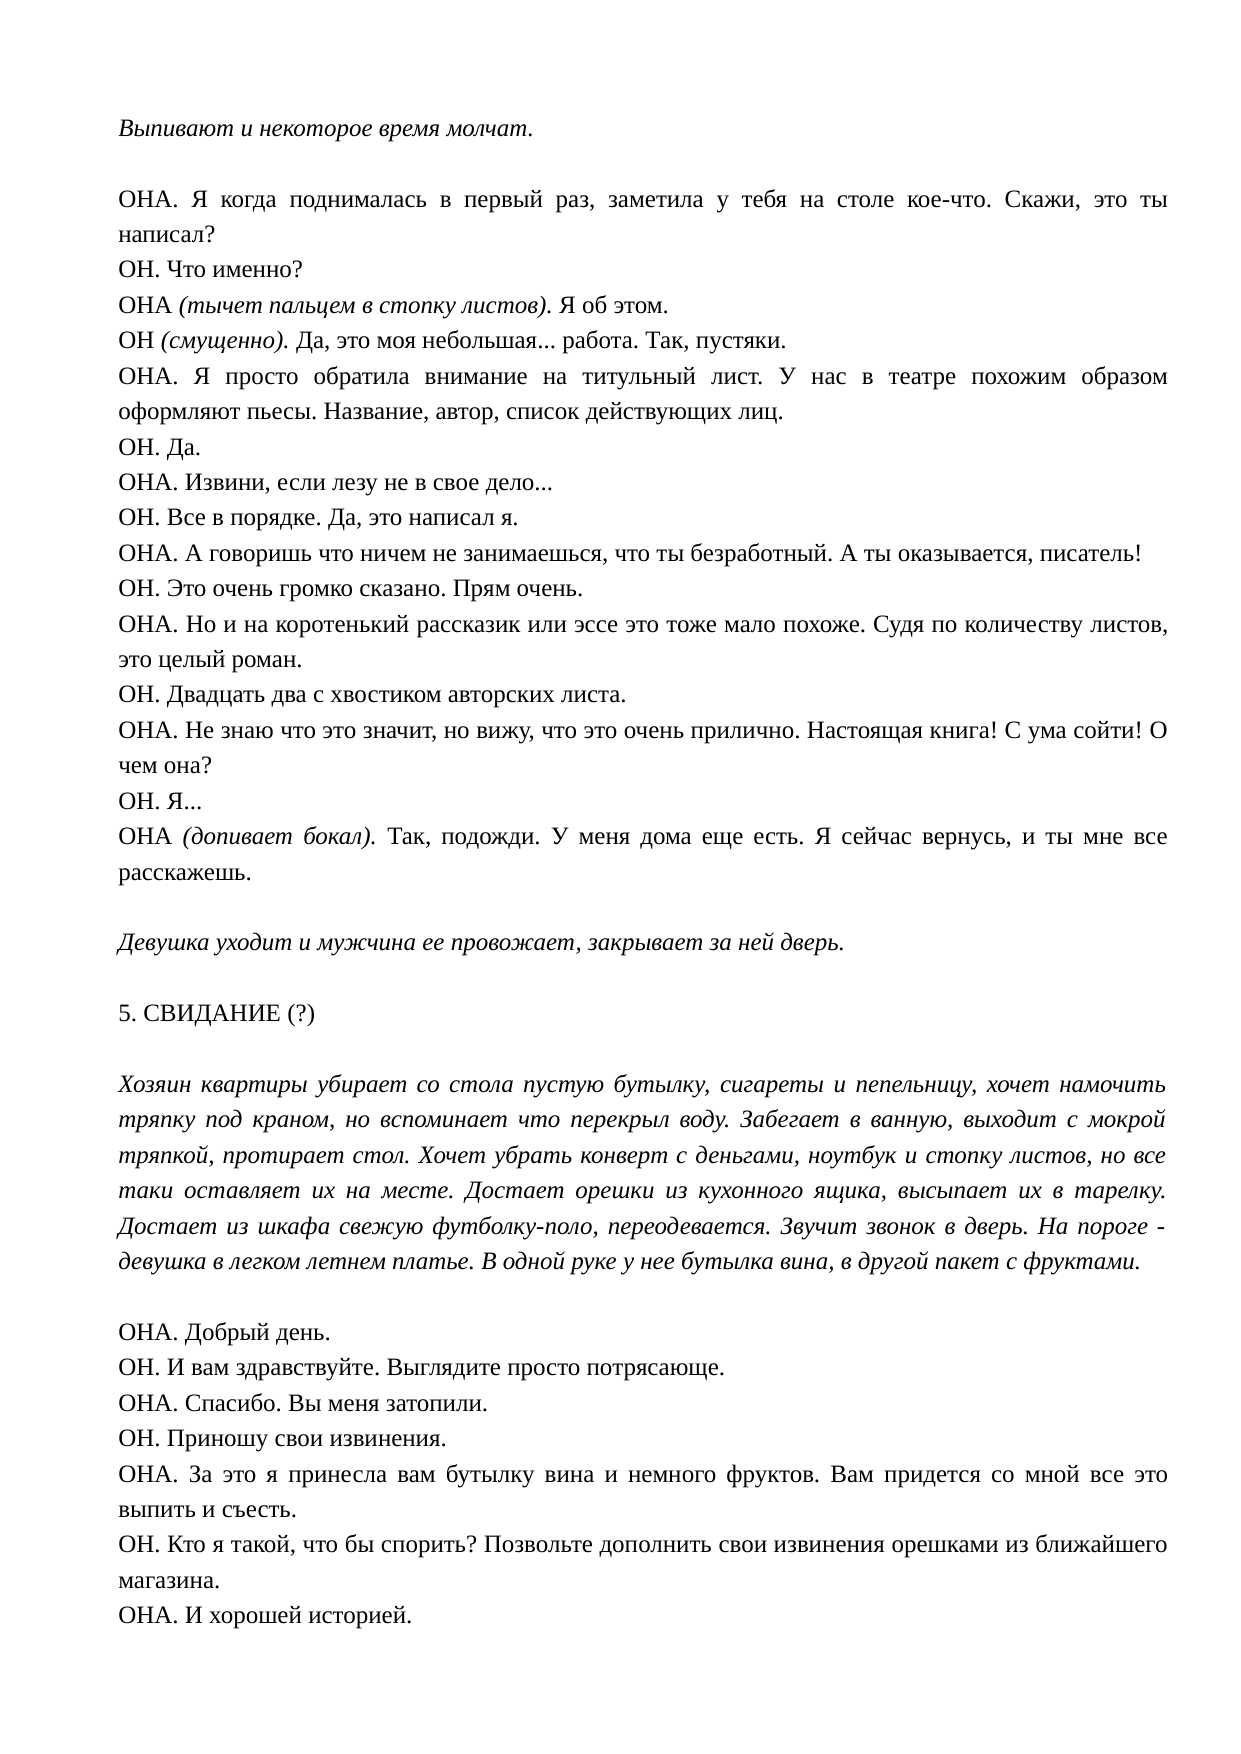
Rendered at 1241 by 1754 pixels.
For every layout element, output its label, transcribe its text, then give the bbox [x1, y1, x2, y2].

text ОН. Кто я такой, что бы спорить? Позвольте дополнить свои извинения орешками из ближайшего магазина. [118, 1523, 1169, 1594]
text ОНА. Добрый день. [118, 1310, 1169, 1346]
text ОНА. Спасибо. Вы меня затопили. [118, 1381, 1169, 1417]
text ОН. Это очень громко сказано. Прям очень. [118, 567, 1169, 602]
text ОН. Что именно? [118, 248, 1169, 283]
text Девушка уходит и мужчина ее провожает, закрывает за ней дверь. [118, 921, 1169, 956]
text ОНА (допивает бокал). Так, подожди. У меня дома еще есть. Я сейчас вернусь, и ты мне все расскажешь. [118, 814, 1169, 885]
text ОНА. И хорошей историей. [118, 1594, 1169, 1629]
text ОНА (тычет пальцем в стопку листов). Я об этом. [118, 283, 1169, 319]
text ОНА. За это я принесла вам бутылку вина и немного фруктов. Вам придется со мной все это выпить и съесть. [118, 1452, 1169, 1523]
text ОН. Да. [118, 425, 1169, 460]
text ОН. Все в порядке. Да, это написал я. [118, 496, 1169, 531]
text ОНА. А говоришь что ничем не занимаешься, что ты безработный. А ты оказывается, писатель! [118, 531, 1169, 567]
text ОНА. Но и на коротенький рассказик или эссе это тоже мало похоже. Судя по количеству листов, это целый роман. [118, 602, 1169, 673]
text 5. СВИДАНИЕ (?) [118, 992, 1169, 1027]
text ОНА. Не знаю что это значит, но вижу, что это очень прилично. Настоящая книга! С ума сойти! О чем она? [118, 708, 1169, 779]
text ОНА. Я просто обратила внимание на титульный лист. У нас в театре похожим образом оформляют пьесы. Название, автор, список действующих лиц. [118, 354, 1169, 425]
text ОН. Приношу свои извинения. [118, 1417, 1169, 1452]
text ОН (смущенно). Да, это моя небольшая... работа. Так, пустяки. [118, 319, 1169, 354]
text Выпивают и некоторое время молчат. [118, 106, 1169, 142]
text ОН. Двадцать два с хвостиком авторских листа. [118, 673, 1169, 708]
text Хозяин квартиры убирает со стола пустую бутылку, сигареты и пепельницу, хочет намочить тряпку под краном, но вспоминает что перекрыл воду. Забегает в ванную, выходит с мокрой тряпкой, протирает стол. Хочет убрать конверт с деньгами, ноутбук и стопку листов, но все таки оставляет их на месте. Достает орешки из кухонного ящика, высыпает их в тарелку. Достает из шкафа свежую футболку-поло, переодевается. Звучит звонок в дверь. На пороге - девушка в легком летнем платье. В одной руке у нее бутылка вина, в другой пакет с фруктами. [118, 1062, 1169, 1275]
text ОНА. Я когда поднималась в первый раз, заметила у тебя на столе кое-что. Скажи, это ты написал? [118, 177, 1169, 248]
text ОН. Я... [118, 779, 1169, 814]
text ОНА. Извини, если лезу не в свое дело... [118, 460, 1169, 496]
text ОН. И вам здравствуйте. Выглядите просто потрясающе. [118, 1346, 1169, 1381]
